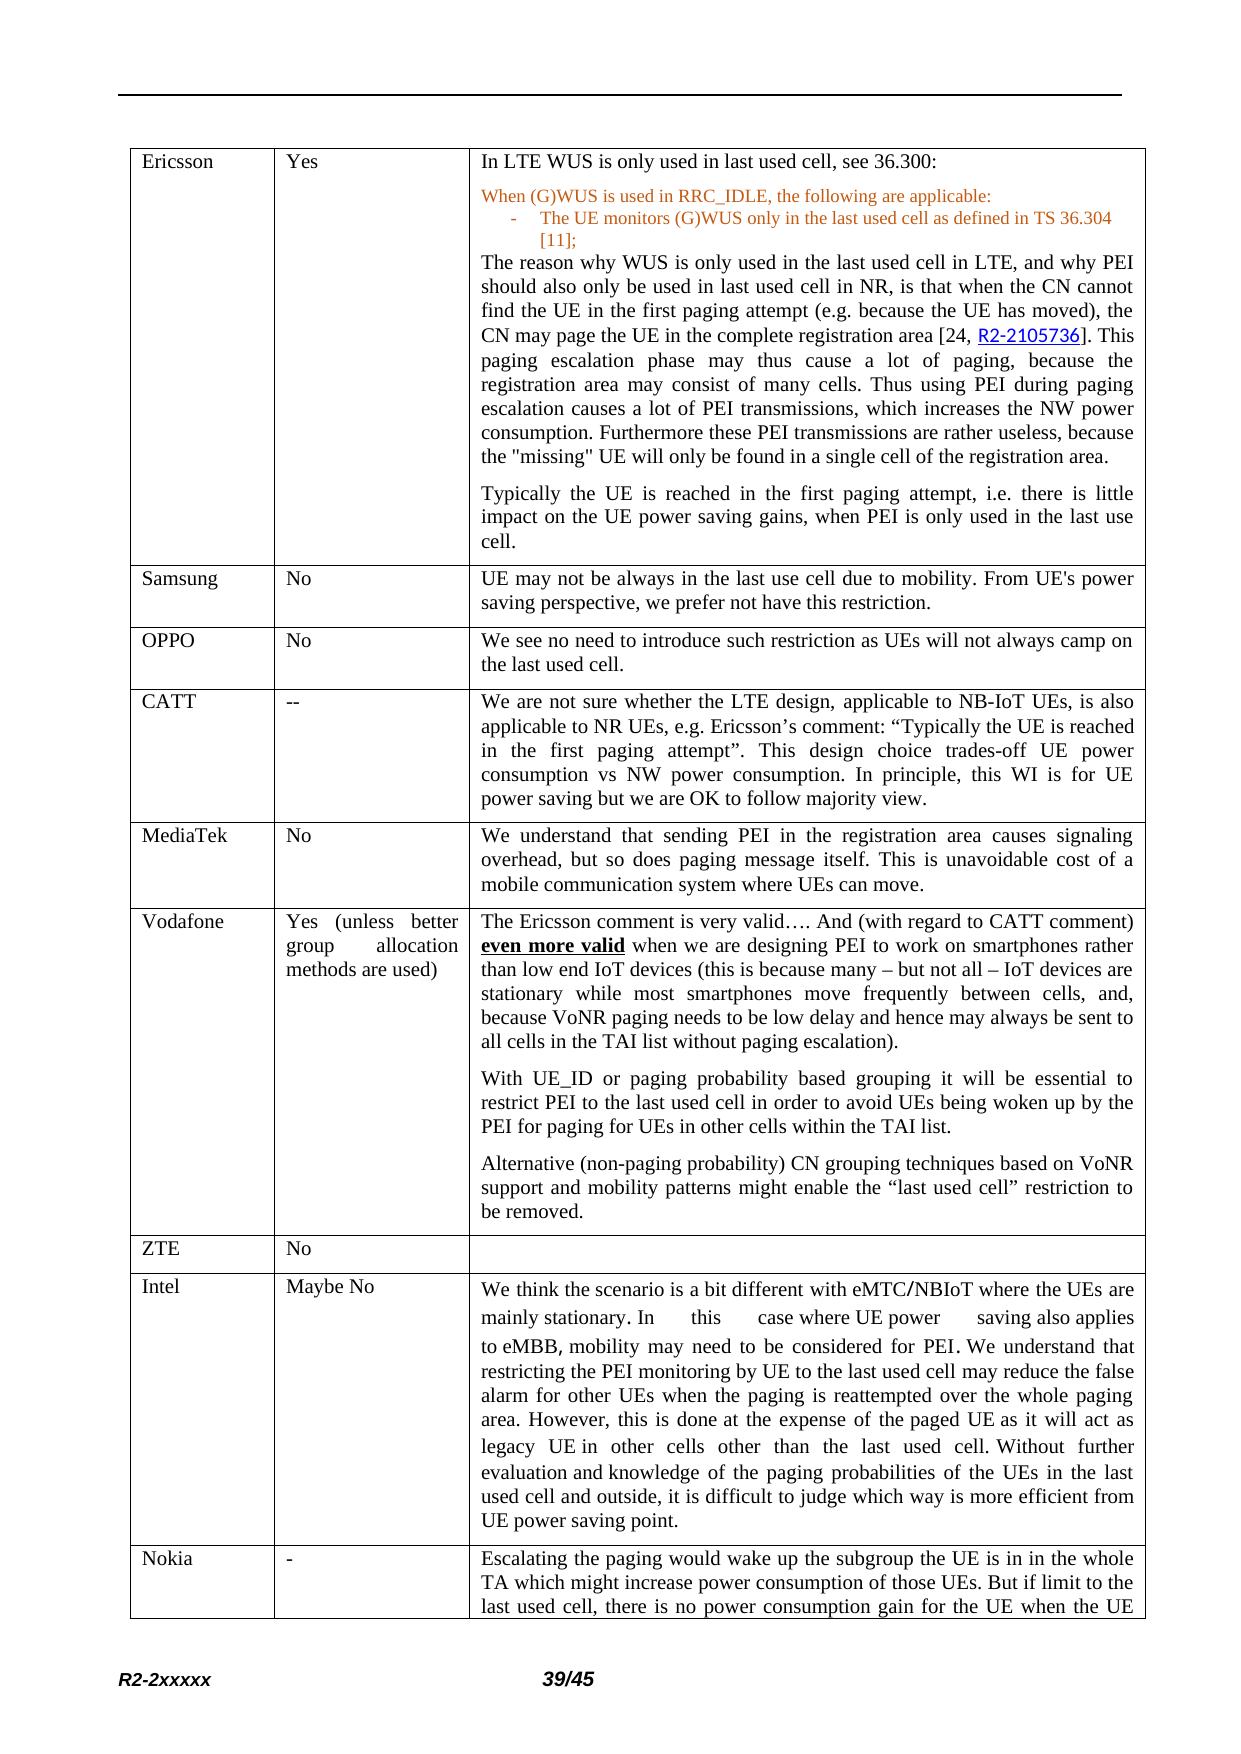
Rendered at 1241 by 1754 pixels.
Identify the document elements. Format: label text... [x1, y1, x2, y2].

table_cell Vodafone [131, 909, 274, 1235]
table_cell - [275, 1546, 469, 1618]
table_cell No [275, 628, 469, 688]
table_cell We see no need to introduce such restriction as UEs will not always camp on the last used cell. [470, 628, 1145, 688]
table_cell No [275, 566, 469, 627]
table_cell UE may not be always in the last use cell due to mobility. From UE's power saving perspective, we prefer not have this restriction. [470, 566, 1145, 627]
table_cell We understand that sending PEI in the registration area causes signaling overhead, but so does paging message itself. This is unavoidable cost of a mobile communication system where UEs can move. [470, 823, 1145, 908]
table_cell CATT [131, 690, 274, 822]
table_cell MediaTek [131, 823, 274, 908]
table_cell Yes (unless better group allocation methods are used) [275, 909, 469, 1235]
table_cell Intel [131, 1274, 274, 1544]
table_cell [470, 1546, 1145, 1618]
table_cell Nokia [131, 1546, 274, 1618]
table_cell OPPO [131, 628, 274, 688]
table_cell Ericsson [131, 149, 274, 565]
table_cell We think the scenario is a bit different with eMTC/NBIoT where the UEs are mainly stationary. In this case where UE power saving also applies to eMBB, mobility may need to be considered for PEI. We understand that restricting the PEI monitoring by UE to the last used cell may reduce the false alarm for other UEs when the paging is reattempted over the whole paging area. However, this is done at the expense of the paged UE as it will act as legacy UE in other cells other than the last used cell. Without further evaluation and knowledge of the paging probabilities of the UEs in the last used cell and outside, it is difficult to judge which way is more efficient from UE power saving point. [470, 1274, 1145, 1544]
table_cell No [275, 1236, 469, 1273]
table_cell No [275, 823, 469, 908]
table_cell Samsung [131, 566, 274, 627]
table_cell Yes [275, 149, 469, 565]
table_cell In LTE WUS is only used in last used cell, see 36.300: When (G)WUS is used in RRC_IDLE, the following are applicable: - The UE monitors (G)WUS only in the last used cell as defined in TS 36.304 [11]; The reason why WUS is only used in the last used cell in LTE, and why PEI should also only be used in last used cell in NR, is that when the CN cannot find the UE in the first paging attempt (e.g. because the UE has moved), the CN may page the UE in the complete registration area [24, R2-2105736]. This paging escalation phase may thus cause a lot of paging, because the registration area may consist of many cells. Thus using PEI during paging escalation causes a lot of PEI transmissions, which increases the NW power consumption. Furthermore these PEI transmissions are rather useless, because the "missing" UE will only be found in a single cell of the registration area. Typically the UE is reached in the first paging attempt, i.e. there is little impact on the UE power saving gains, when PEI is only used in the last use cell. [470, 149, 1145, 565]
table_cell Maybe No [275, 1274, 469, 1544]
table_cell -- [275, 690, 469, 822]
table_cell The Ericsson comment is very valid…. And (with regard to CATT comment) even more valid when we are designing PEI to work on smartphones rather than low end IoT devices (this is because many – but not all – IoT devices are stationary while most smartphones move frequently between cells, and, because VoNR paging needs to be low delay and hence may always be sent to all cells in the TAI list without paging escalation). With UE_ID or paging probability based grouping it will be essential to restrict PEI to the last used cell in order to avoid UEs being woken up by the PEI for paging for UEs in other cells within the TAI list. Alternative (non-paging probability) CN grouping techniques based on VoNR support and mobility patterns might enable the “last used cell” restriction to be removed. [470, 909, 1145, 1235]
table_cell ZTE [131, 1236, 274, 1273]
table_cell We are not sure whether the LTE design, applicable to NB-IoT UEs, is also applicable to NR UEs, e.g. Ericsson’s comment: “Typically the UE is reached in the first paging attempt”. This design choice trades-off UE power consumption vs NW power consumption. In principle, this WI is for UE power saving but we are OK to follow majority view. [470, 690, 1145, 822]
table_cell [470, 1236, 1145, 1273]
